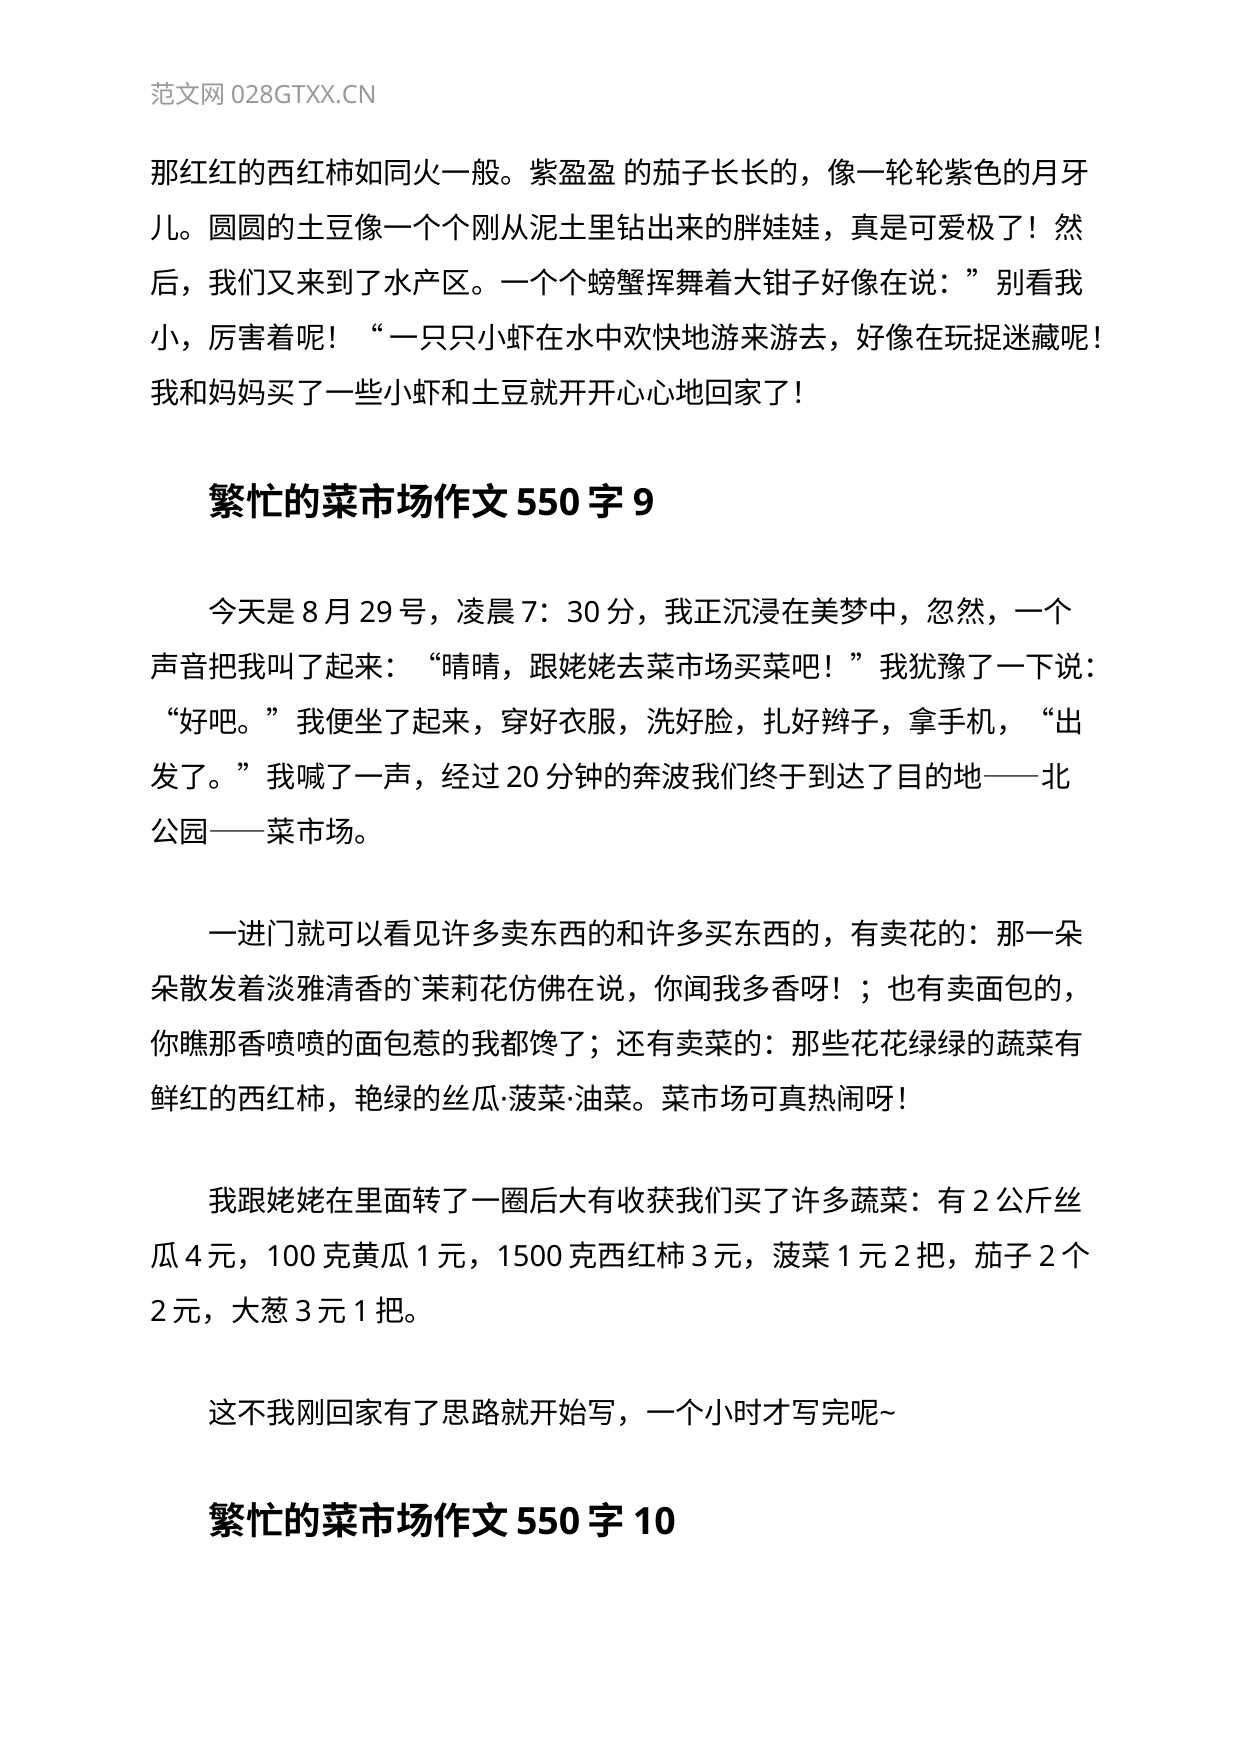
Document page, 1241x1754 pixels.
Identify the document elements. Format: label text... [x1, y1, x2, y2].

text 这不我刚回家有了思路就开始写，一个小时才写完呢~ [150, 1389, 1090, 1432]
text 一进门就可以看见许多卖东西的和许多买东西的，有卖花的：那一朵朵散发着淡雅清香的`茉莉花仿佛在说，你闻我多香呀！；也有卖面包的，你瞧那香喷喷的面包惹的我都馋了；还有卖菜的：那些花花绿绿的蔬菜有鲜红的西红柿，艳绿的丝瓜·菠菜·油菜。菜市场可真热闹呀！ [150, 911, 1090, 1118]
text 今天是8月29号，凌晨7：30分，我正沉浸在美梦中，忽然，一个声音把我叫了起来：“晴晴，跟姥姥去菜市场买菜吧！”我犹豫了一下说：“好吧。”我便坐了起来，穿好衣服，洗好脸，扎好辫子，拿手机，“出发了。”我喊了一声，经过20分钟的奔波我们终于到达了目的地——北公园——菜市场。 [150, 589, 1090, 851]
text 繁忙的菜市场作文550字10 [150, 1491, 1090, 1546]
text 我跟姥姥在里面转了一圈后大有收获我们买了许多蔬菜：有2公斤丝瓜4元，100克黄瓜1元，1500克西红柿3元，菠菜1元2把，茄子2个2元，大葱3元1把。 [150, 1177, 1090, 1330]
text 繁忙的菜市场作文550字9 [150, 471, 1090, 526]
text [150, 150, 1090, 412]
